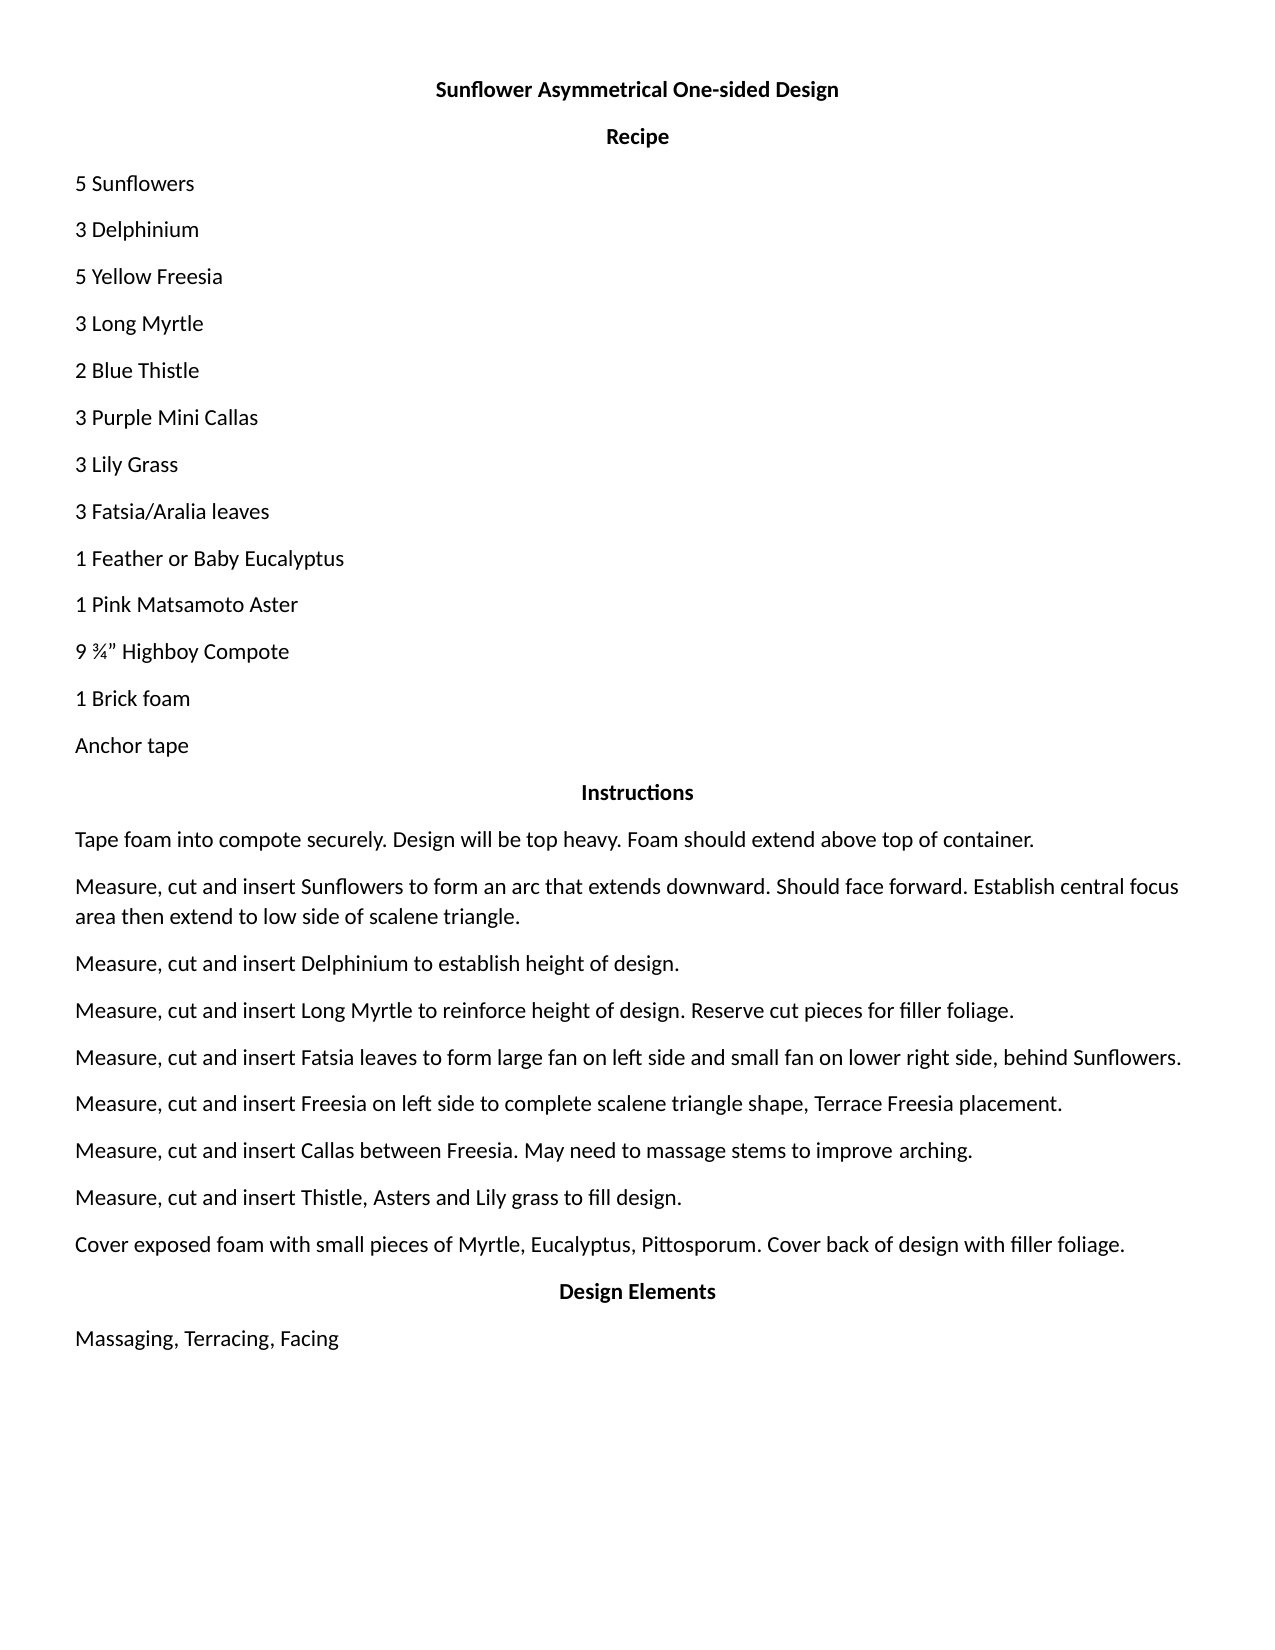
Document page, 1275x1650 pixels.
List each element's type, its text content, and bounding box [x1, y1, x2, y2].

text Measure, cut and insert Fatsia leaves to form large fan on left side and small fan on lower right side, behind Sunflowers. [75, 1043, 1200, 1071]
text 5 Yellow Freesia [75, 262, 1200, 291]
text Massaging, Terracing, Facing [75, 1324, 1200, 1352]
text 9 ¾” Highboy Compote [75, 637, 1200, 666]
text 1 Feather or Baby Eucalyptus [75, 544, 1200, 572]
text Instructions [75, 778, 1200, 806]
text Measure, cut and insert Freesia on left side to complete scalene triangle shape, Terrace Freesia placement. [75, 1089, 1200, 1118]
text 1 Brick foam [75, 684, 1200, 712]
text 2 Blue Thistle [75, 356, 1200, 384]
text 1 Pink Matsamoto Aster [75, 591, 1200, 619]
text 3 Fatsia/Aralia leaves [75, 497, 1200, 525]
text 3 Lily Grass [75, 450, 1200, 478]
text 5 Sunflowers [75, 169, 1200, 197]
text Anchor tape [75, 731, 1200, 759]
text Sunflower Asymmetrical One-sided Design [75, 75, 1200, 103]
text Measure, cut and insert Sunflowers to form an arc that extends downward. Should face forward. Establish central focus area then extend to low side of scalene triangle. [75, 872, 1200, 930]
text 3 Long Myrtle [75, 309, 1200, 337]
text Measure, cut and insert Delphinium to establish height of design. [75, 949, 1200, 977]
text 3 Purple Mini Callas [75, 403, 1200, 431]
text Measure, cut and insert Thistle, Asters and Lily grass to fill design. [75, 1183, 1200, 1211]
text 3 Delphinium [75, 216, 1200, 244]
text Measure, cut and insert Long Myrtle to reinforce height of design. Reserve cut pieces for filler foliage. [75, 996, 1200, 1024]
text Measure, cut and insert Callas between Freesia. May need to massage stems to improve arching. [75, 1136, 1200, 1164]
text Cover exposed foam with small pieces of Myrtle, Eucalyptus, Pittosporum. Cover back of design with filler foliage. [75, 1230, 1200, 1258]
text Design Elements [75, 1277, 1200, 1305]
text Tape foam into compote securely. Design will be top heavy. Foam should extend above top of container. [75, 825, 1200, 853]
text Recipe [75, 122, 1200, 150]
